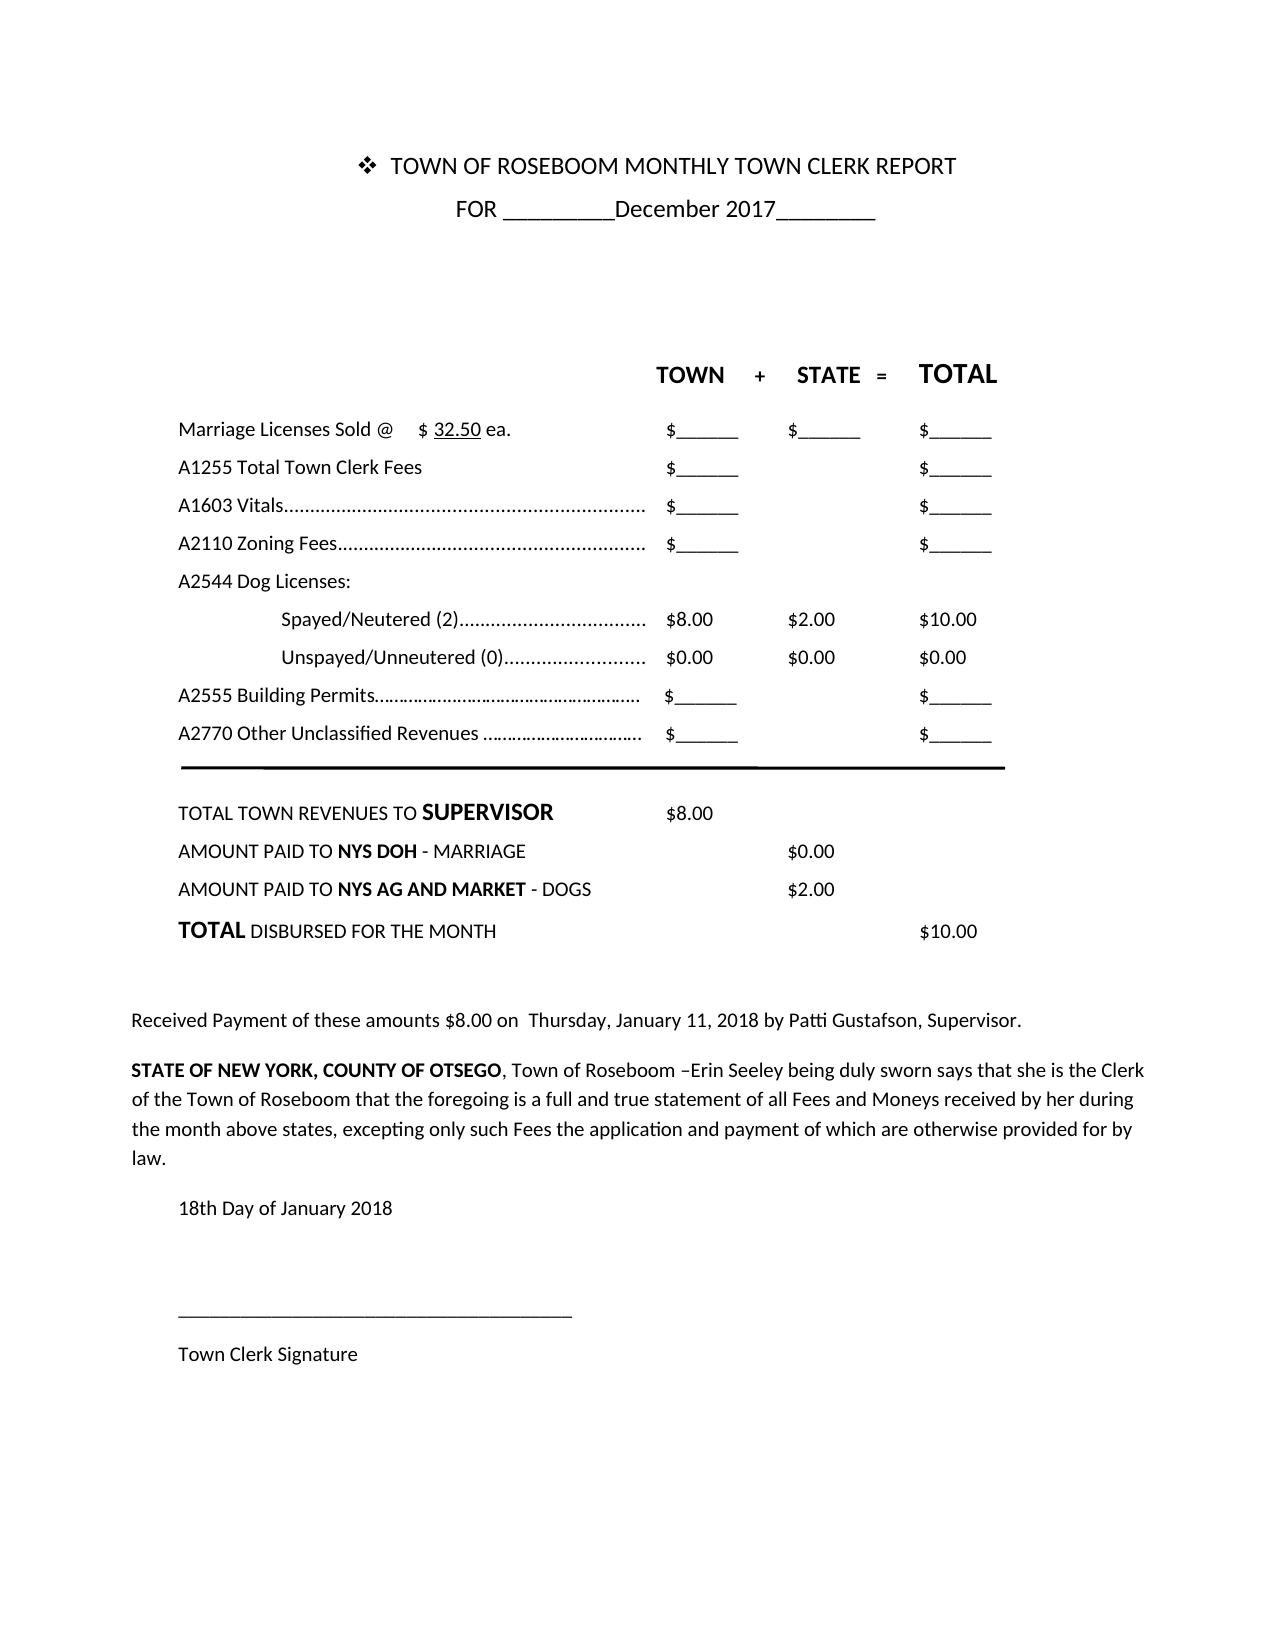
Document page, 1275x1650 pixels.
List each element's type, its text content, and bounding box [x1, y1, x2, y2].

text ______________________________________ [131, 1295, 1153, 1320]
text Received Payment of these amounts $8.00 on Thursday, January 11, 2018 by Patti Gustafson, Supervisor. [131, 1007, 1153, 1033]
text A2544 Dog Licenses: [178, 568, 1153, 593]
text TOTAL DISBURSED FOR THE MONTH $10.00 [132, 914, 1153, 945]
text Spayed/Neutered (2) $8.00 $2.00 $10.00 [178, 606, 1153, 631]
text A2555 Building Permits……………..……………………………….. $______ $______ [178, 682, 1153, 707]
text TOWN + STATE = TOTAL [132, 355, 1153, 390]
text Town Clerk Signature [131, 1341, 1153, 1367]
text A1603 Vitals. $______ $______ [178, 492, 1153, 518]
text TOWN OF ROSEBOOM MONTHLY TOWN CLERK REPORT [131, 150, 1153, 181]
text AMOUNT PAID TO NYS DOH - MARRIAGE $0.00 [178, 839, 1153, 864]
text STATE OF NEW YORK, COUNTY OF OTSEGO, Town of Roseboom –Erin Seeley being duly sworn says that she is the Clerk of the Town of Roseboom that the foregoing is a full and true statement of all Fees and Moneys received by her during the month above states, excepting only such Fees the application and payment of which are otherwise provided for by law. [131, 1057, 1153, 1170]
text FOR _________December 2017________ [132, 193, 1153, 223]
text Marriage Licenses Sold @ $ 32.50 ea. $______ $______ $______ [132, 416, 1153, 442]
text TOTAL TOWN REVENUES TO SUPERVISOR $8.00 [178, 796, 1153, 826]
text A2110 Zoning Fees $______ $______ [178, 530, 1153, 556]
text 18th Day of January 2018 [132, 1195, 1153, 1220]
text AMOUNT PAID TO NYS AG AND MARKET - DOGS $2.00 [132, 877, 1153, 902]
text Unspayed/Unneutered (0) $0.00 $0.00 $0.00 [178, 644, 1153, 669]
text A2770 Other Unclassified Revenues …………………………… $______ $______ [131, 720, 1153, 745]
text A1255 Total Town Clerk Fees $______ $______ [132, 454, 1153, 480]
